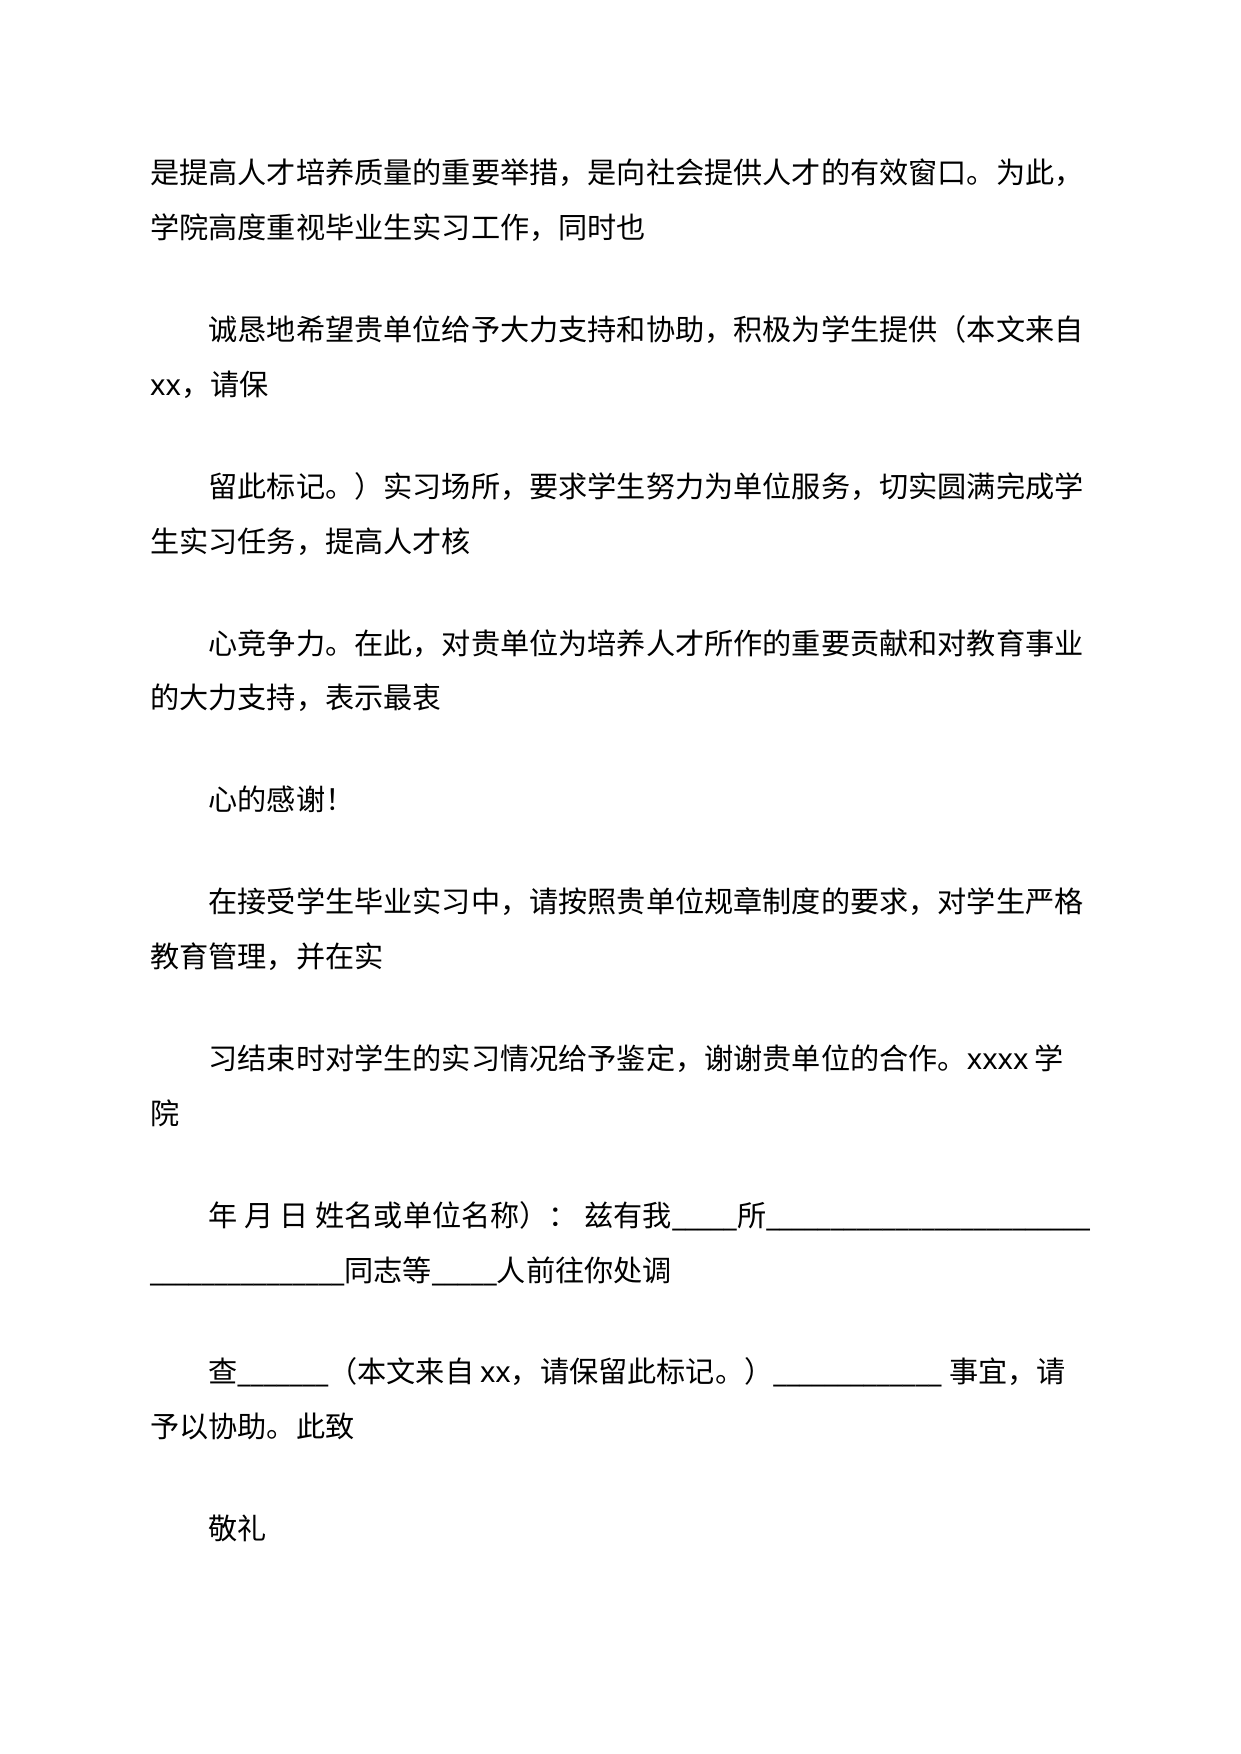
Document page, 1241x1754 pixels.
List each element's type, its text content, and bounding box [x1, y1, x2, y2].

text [150, 150, 1090, 247]
text 在接受学生毕业实习中，请按照贵单位规章制度的要求，对学生严格教育管理，并在实 [150, 879, 1090, 976]
text 习结束时对学生的实习情况给予鉴定，谢谢贵单位的合作。xxxx学院 [150, 1035, 1090, 1133]
text 年 月 日 姓名或单位名称）： 兹有我_____所________________________________________同志等_____人前往你处调 [150, 1192, 1090, 1289]
text 心的感谢！ [150, 777, 1090, 819]
text 留此标记。）实习场所，要求学生努力为单位服务，切实圆满完成学生实习任务，提高人才核 [150, 463, 1090, 561]
text 敬礼 [150, 1506, 1090, 1548]
text 诚恳地希望贵单位给予大力支持和协助，积极为学生提供（本文来自xx，请保 [150, 307, 1090, 404]
text 查_______（本文来自xx，请保留此标记。）_____________ 事宜，请予以协助。此致 [150, 1349, 1090, 1446]
text 心竞争力。在此，对贵单位为培养人才所作的重要贡献和对教育事业的大力支持，表示最衷 [150, 620, 1090, 717]
